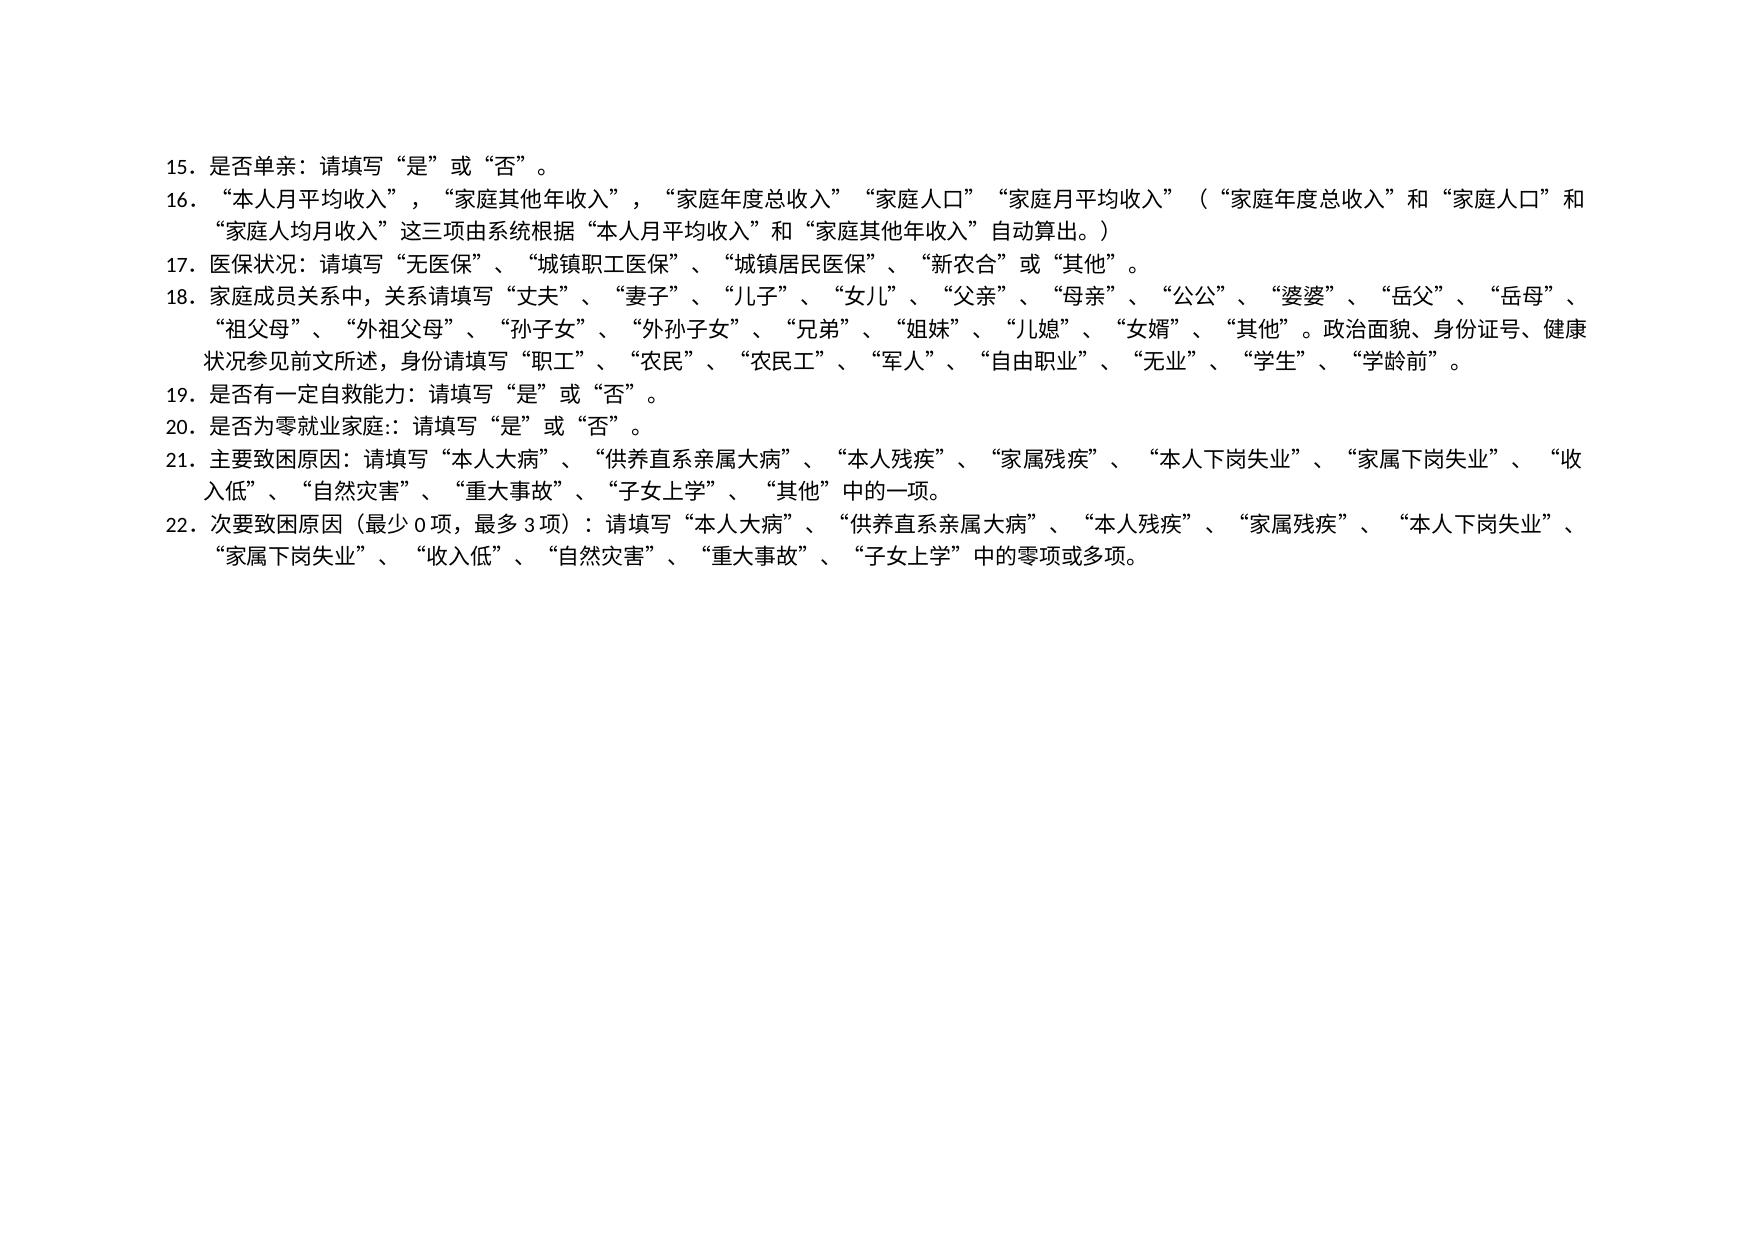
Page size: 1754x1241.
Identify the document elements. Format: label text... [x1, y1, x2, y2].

text 20．是否为零就业家庭:：请填写“是”或“否”。 [165, 409, 1588, 441]
text 22．次要致困原因（最少0项，最多3项）：请填写“本人大病”、“供养直系亲属大病”、“本人残疾”、“家属残疾”、 “本人下岗失业”、“家属下岗失业”、 “收入低”、“自然灾害”、“重大事故”、“子女上学”中的零项或多项。 [165, 506, 1588, 571]
text 17．医保状况：请填写“无医保”、“城镇职工医保”、“城镇居民医保”、“新农合”或“其他”。 [165, 246, 1588, 279]
text 15．是否单亲：请填写“是”或“否”。 [165, 149, 1588, 181]
text 16．“本人月平均收入”，“家庭其他年收入”，“家庭年度总收入”“家庭人口”“家庭月平均收入”（“家庭年度总收入”和“家庭人口”和“家庭人均月收入”这三项由系统根据“本人月平均收入”和“家庭其他年收入”自动算出。） [165, 181, 1588, 246]
text 19．是否有一定自救能力：请填写“是”或“否”。 [165, 376, 1588, 409]
text 18．家庭成员关系中，关系请填写“丈夫”、“妻子”、“儿子”、“女儿”、“父亲”、“母亲”、“公公”、“婆婆”、“岳父”、“岳母”、“祖父母”、“外祖父母”、“孙子女”、“外孙子女”、“兄弟”、“姐妹”、“儿媳”、“女婿”、“其他”。政治面貌、身份证号、健康状况参见前文所述，身份请填写“职工”、“农民”、“农民工”、“军人”、“自由职业”、“无业”、“学生”、“学龄前”。 [165, 279, 1588, 376]
text 21．主要致困原因：请填写“本人大病”、“供养直系亲属大病”、“本人残疾”、“家属残疾”、 “本人下岗失业”、“家属下岗失业”、 “收入低”、“自然灾害”、“重大事故”、“子女上学”、 “其他”中的一项。 [165, 441, 1588, 506]
